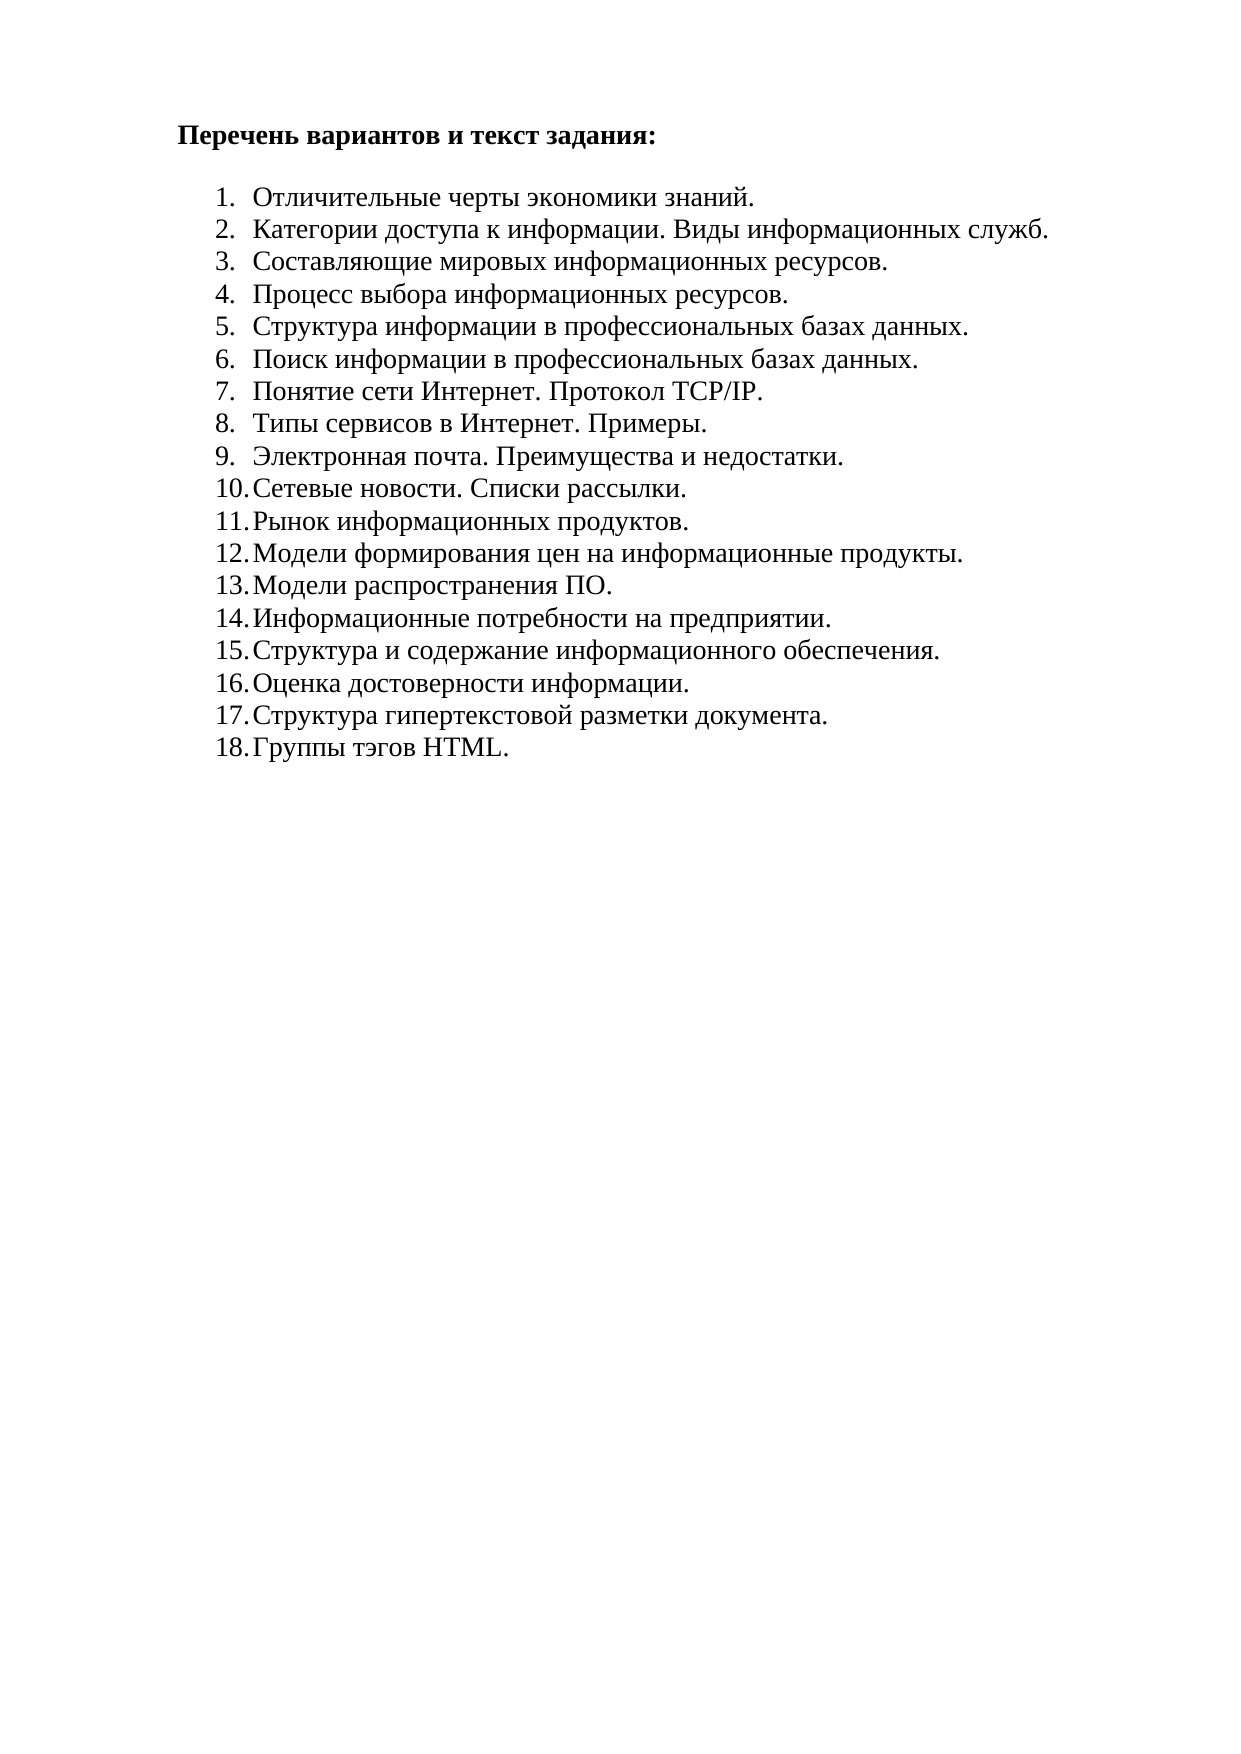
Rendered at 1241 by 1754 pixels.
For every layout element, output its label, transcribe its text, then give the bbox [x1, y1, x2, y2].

list Структура и содержание информационного обеспечения. [215, 633, 1152, 666]
list Группы тэгов HTML. [215, 730, 1152, 763]
list Составляющие мировых информационных ресурсов. [215, 244, 1152, 277]
list Сетевые новости. Списки рассылки. [215, 471, 1152, 504]
list Электронная почта. Преимущества и недостатки. [215, 439, 1152, 471]
list Отличительные черты экономики знаний. [215, 180, 1152, 212]
list Модели формирования цен на информационные продукты. [215, 536, 1152, 568]
list Типы сервисов в Интернет. Примеры. [215, 406, 1152, 439]
list Поиск информации в профессиональных базах данных. [215, 342, 1152, 374]
list Понятие сети Интернет. Протокол TCP/IP. [215, 374, 1152, 406]
list Рынок информационных продуктов. [215, 504, 1152, 536]
list Структура гипертекстовой разметки документа. [215, 698, 1152, 730]
text Перечень вариантов и текст задания: [177, 118, 1152, 151]
list Информационные потребности на предприятии. [215, 601, 1152, 633]
list Структура информации в профессиональных базах данных. [215, 309, 1152, 342]
list Процесс выбора информационных ресурсов. [215, 277, 1152, 309]
list Оценка достоверности информации. [215, 666, 1152, 698]
list Модели распространения ПО. [215, 568, 1152, 601]
list Категории доступа к информации. Виды информационных служб. [215, 212, 1152, 244]
